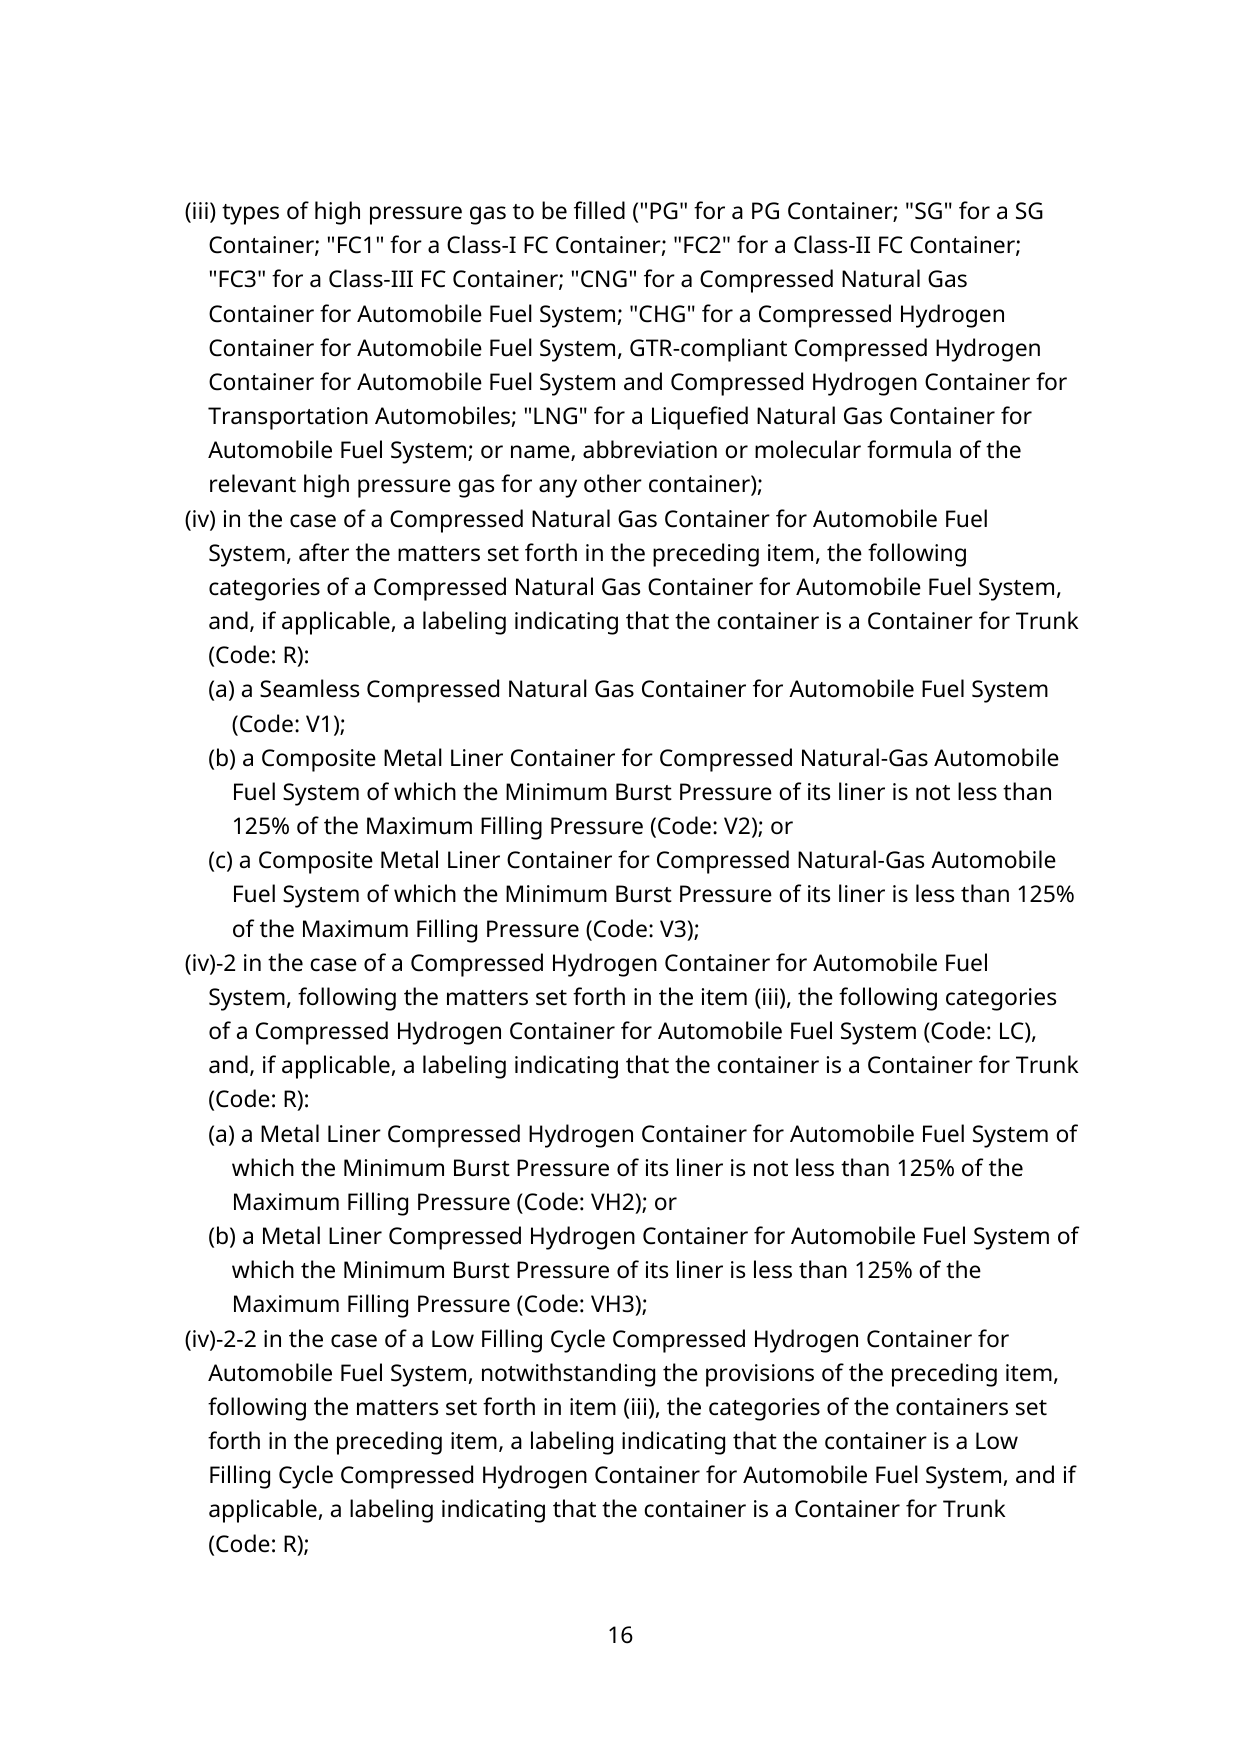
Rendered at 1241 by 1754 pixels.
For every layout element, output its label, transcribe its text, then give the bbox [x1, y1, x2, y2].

text (iv) in the case of a Compressed Natural Gas Container for Automobile Fuel System, after the matters set forth in the preceding item, the following categories of a Compressed Natural Gas Container for Automobile Fuel System, and, if applicable, a labeling indicating that the container is a Container for Trunk (Code: R): [184, 501, 1079, 672]
text (iii) types of high pressure gas to be filled ("PG" for a PG Container; "SG" for a SG Container; "FC1" for a Class-I FC Container; "FC2" for a Class-II FC Container; "FC3" for a Class-III FC Container; "CNG" for a Compressed Natural Gas Container for Automobile Fuel System; "CHG" for a Compressed Hydrogen Container for Automobile Fuel System, GTR-compliant Compressed Hydrogen Container for Automobile Fuel System and Compressed Hydrogen Container for Transportation Automobiles; "LNG" for a Liquefied Natural Gas Container for Automobile Fuel System; or name, abbreviation or molecular formula of the relevant high pressure gas for any other container); [184, 194, 1079, 501]
text (c) a Composite Metal Liner Container for Compressed Natural-Gas Automobile Fuel System of which the Minimum Burst Pressure of its liner is less than 125% of the Maximum Filling Pressure (Code: V3); [207, 843, 1079, 945]
text (b) a Composite Metal Liner Container for Compressed Natural-Gas Automobile Fuel System of which the Minimum Burst Pressure of its liner is not less than 125% of the Maximum Filling Pressure (Code: V2); or [207, 740, 1079, 843]
text (b) a Metal Liner Compressed Hydrogen Container for Automobile Fuel System of which the Minimum Burst Pressure of its liner is less than 125% of the Maximum Filling Pressure (Code: VH3); [207, 1219, 1079, 1321]
text (a) a Metal Liner Compressed Hydrogen Container for Automobile Fuel System of which the Minimum Burst Pressure of its liner is not less than 125% of the Maximum Filling Pressure (Code: VH2); or [207, 1116, 1079, 1219]
text (iv)-2-2 in the case of a Low Filling Cycle Compressed Hydrogen Container for Automobile Fuel System, notwithstanding the provisions of the preceding item, following the matters set forth in item (iii), the categories of the containers set forth in the preceding item, a labeling indicating that the container is a Low Filling Cycle Compressed Hydrogen Container for Automobile Fuel System, and if applicable, a labeling indicating that the container is a Container for Trunk (Code: R); [184, 1321, 1079, 1560]
text (iv)-2 in the case of a Compressed Hydrogen Container for Automobile Fuel System, following the matters set forth in the item (iii), the following categories of a Compressed Hydrogen Container for Automobile Fuel System (Code: LC), and, if applicable, a labeling indicating that the container is a Container for Trunk (Code: R): [184, 945, 1079, 1116]
text (a) a Seamless Compressed Natural Gas Container for Automobile Fuel System (Code: V1); [207, 672, 1079, 740]
